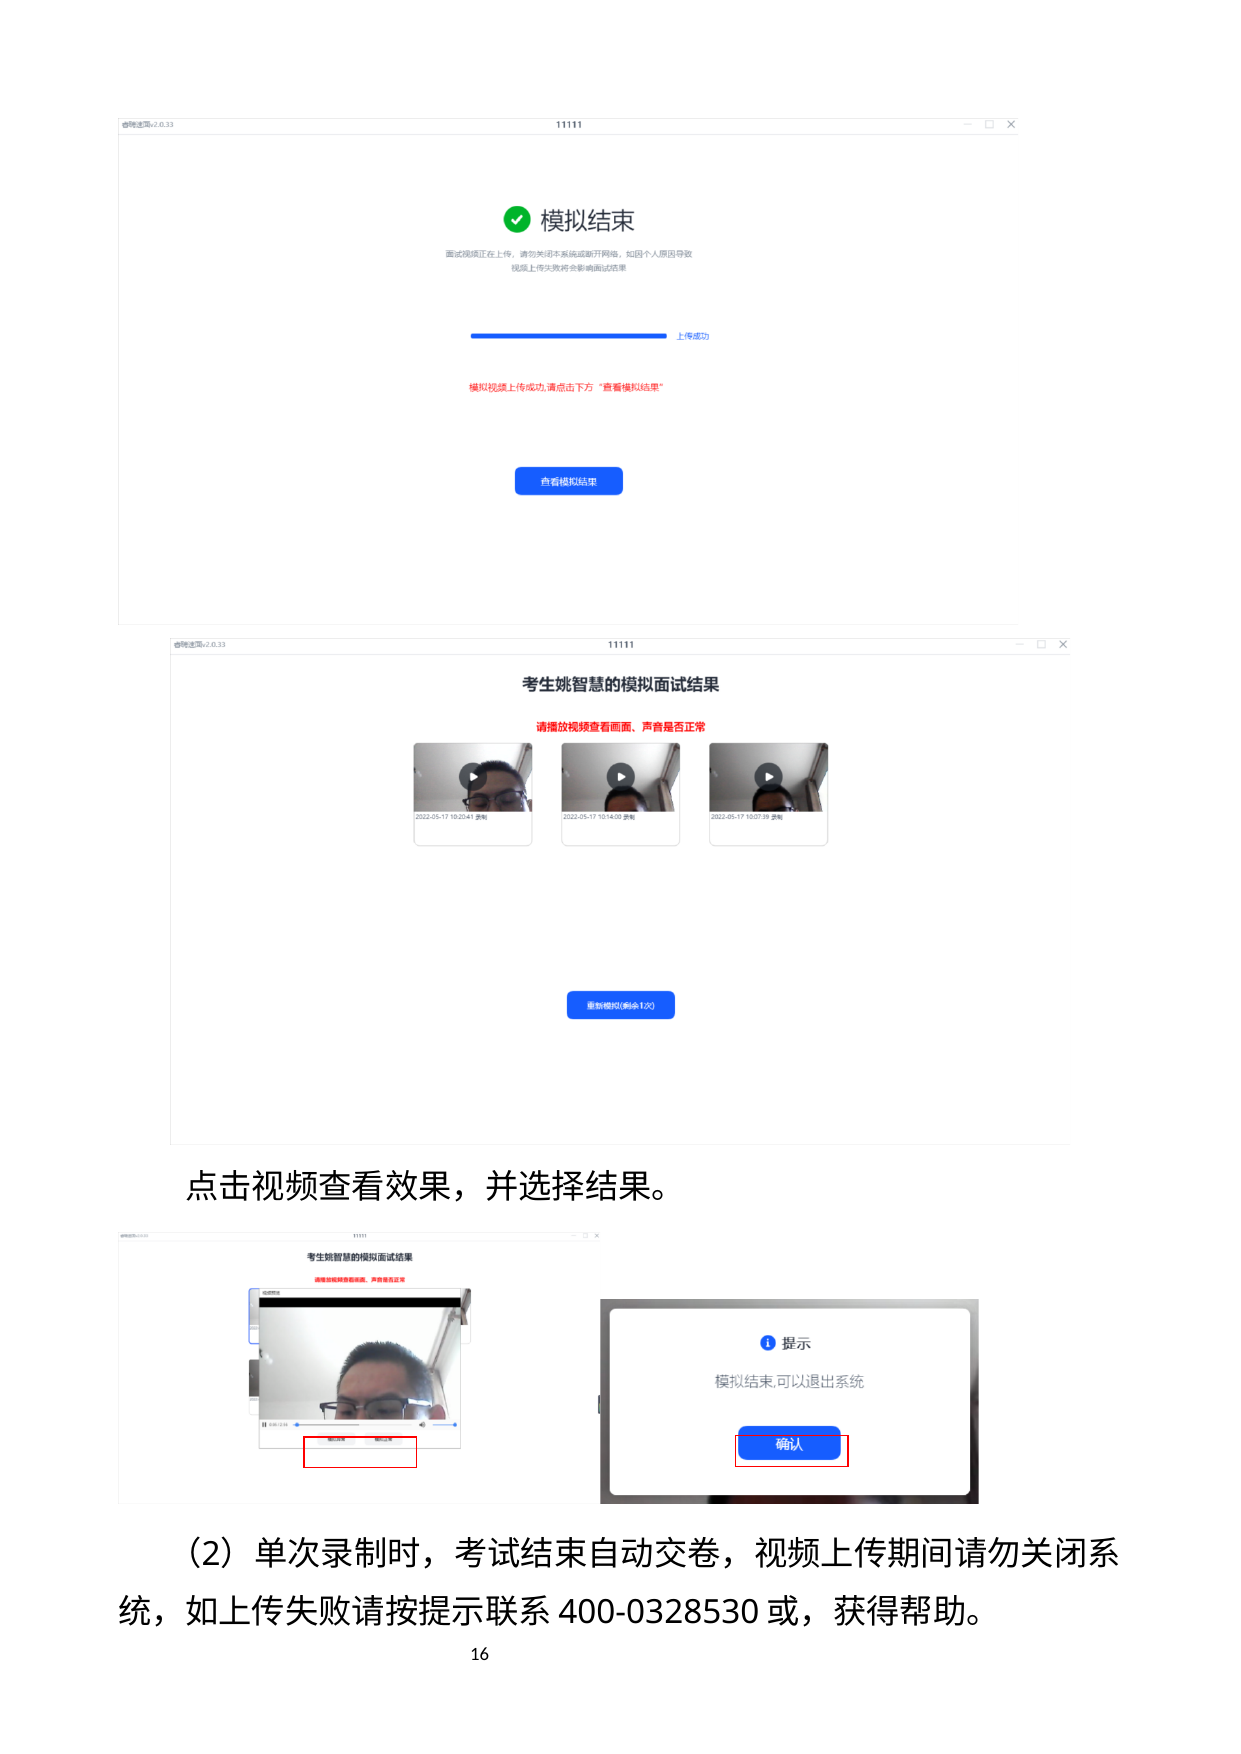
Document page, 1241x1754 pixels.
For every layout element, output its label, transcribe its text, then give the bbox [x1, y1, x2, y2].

picture [118, 1232, 979, 1504]
text （2）单次录制时，考试结束自动交卷，视频上传期间请勿关闭系统，如上传失败请按提示联系400-0328530或，获得帮助。 [118, 1518, 1122, 1635]
picture [118, 118, 1019, 625]
picture [170, 638, 1071, 1145]
text 点击视频查看效果，并选择结果。 [118, 1159, 1122, 1208]
